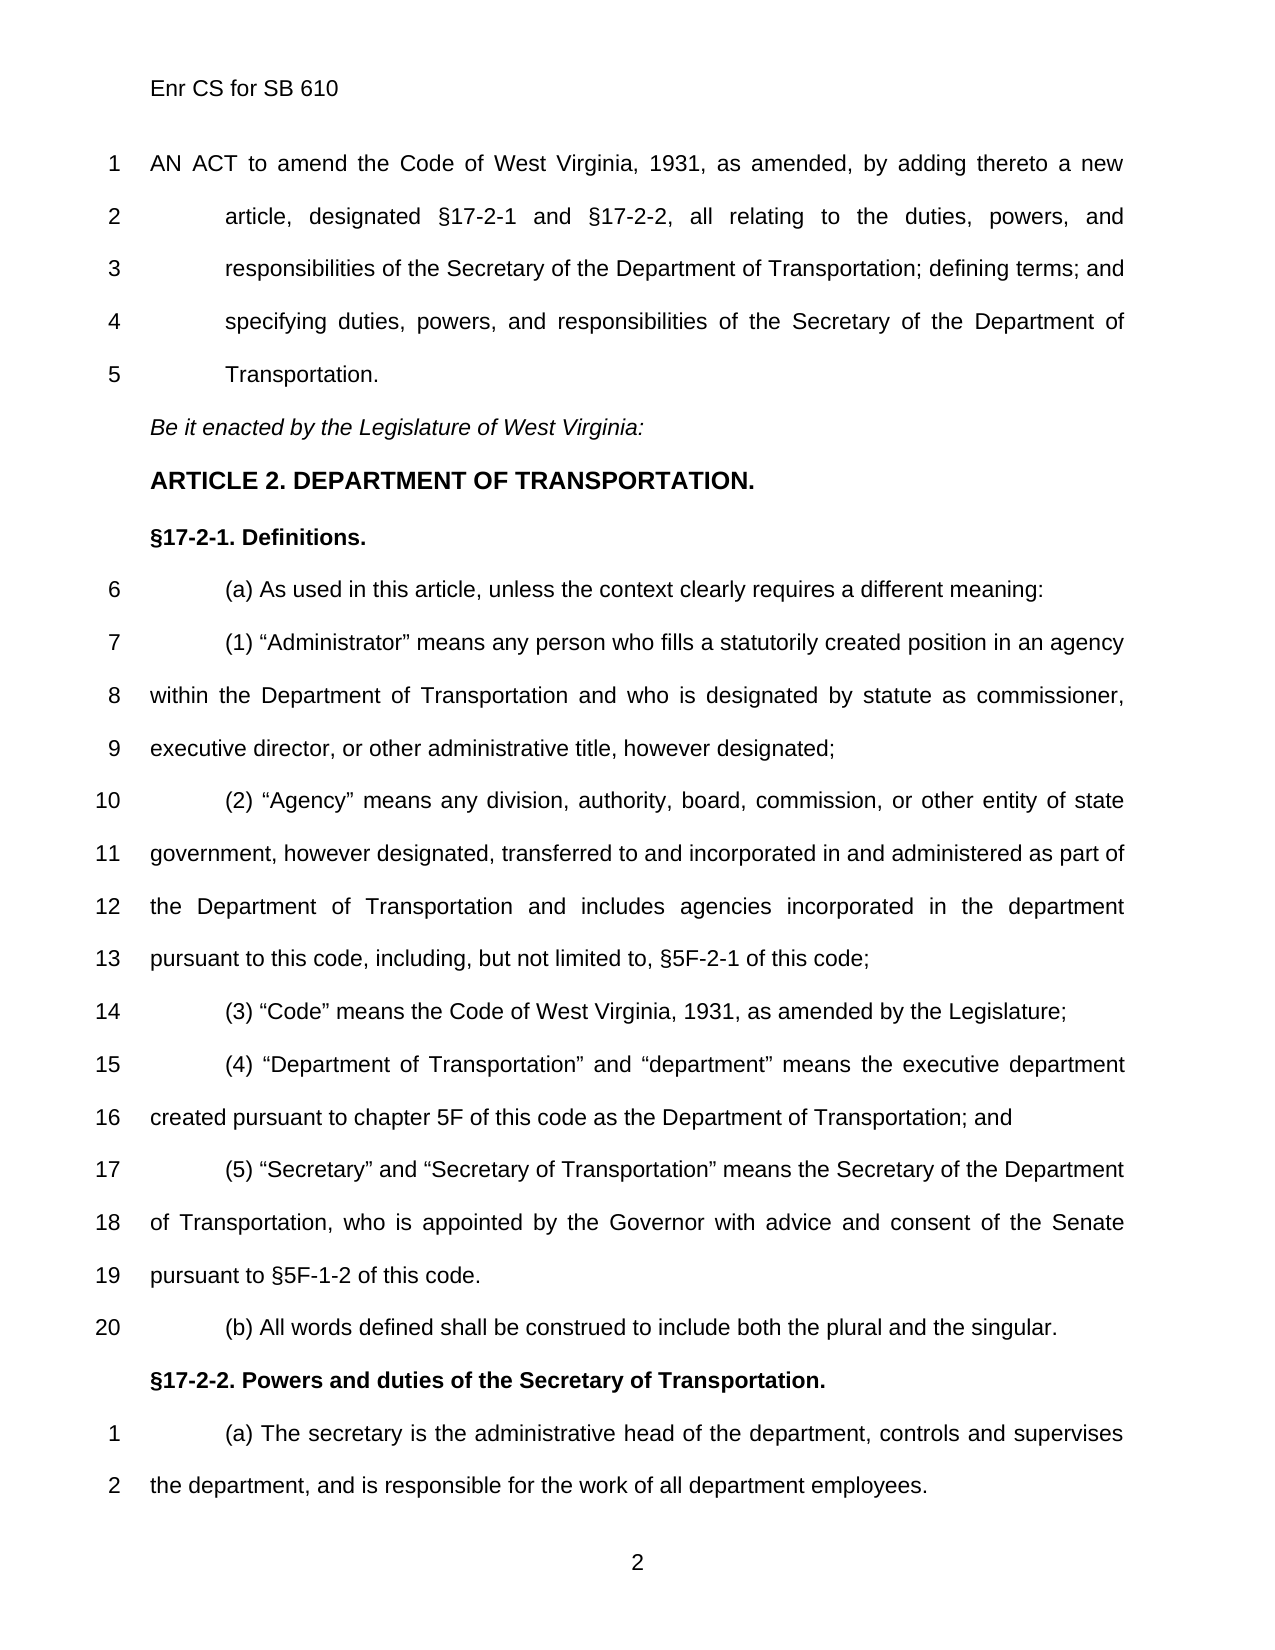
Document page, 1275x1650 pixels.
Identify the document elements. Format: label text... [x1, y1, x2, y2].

text (a) As used in this article, unless the context clearly requires a different meaning: [150, 576, 1125, 603]
subtitle §17-2-1. Definitions. [150, 524, 1125, 550]
subtitle Article 2. DEPARTMENT OF TRANSPORTATION. [150, 466, 1125, 495]
text (4) “Department of Transportation” and “department” means the executive department created pursuant to chapter 5F of this code as the Department of Transportation; and [150, 1051, 1125, 1130]
text (3) “Code” means the Code of West Virginia, 1931, as amended by the Legislature; [150, 998, 1125, 1024]
text (a) The secretary is the administrative head of the department, controls and supervises the department, and is responsible for the work of all department employees. [150, 1420, 1125, 1499]
text (1) “Administrator” means any person who fills a statutorily created position in an agency within the Department of Transportation and who is designated by statute as commissioner, executive director, or other administrative title, however designated; [150, 629, 1125, 761]
subtitle §17-2-2. Powers and duties of the Secretary of Transportation. [150, 1367, 1125, 1393]
text (b) All words defined shall be construed to include both the plural and the singular. [150, 1314, 1125, 1341]
text Be it enacted by the Legislature of West Virginia: [150, 413, 1125, 440]
text (5) “Secretary” and “Secretary of Transportation” means the Secretary of the Department of Transportation, who is appointed by the Governor with advice and consent of the Senate pursuant to §5F-1-2 of this code. [150, 1156, 1125, 1288]
text (2) “Agency” means any division, authority, board, commission, or other entity of state government, however designated, transferred to and incorporated in and administered as part of the Department of Transportation and includes agencies incorporated in the department pursuant to this code, including, but not limited to, §5F-2-1 of this code; [150, 787, 1125, 972]
title AN ACT to amend the Code of West Virginia, 1931, as amended, by adding thereto a new article, designated §17-2-1 and §17-2-2, all relating to the duties, powers, and responsibilities of the Secretary of the Department of Transportation; defining terms; and specifying duties, powers, and responsibilities of the Secretary of the Department of Transportation. [150, 150, 1125, 387]
